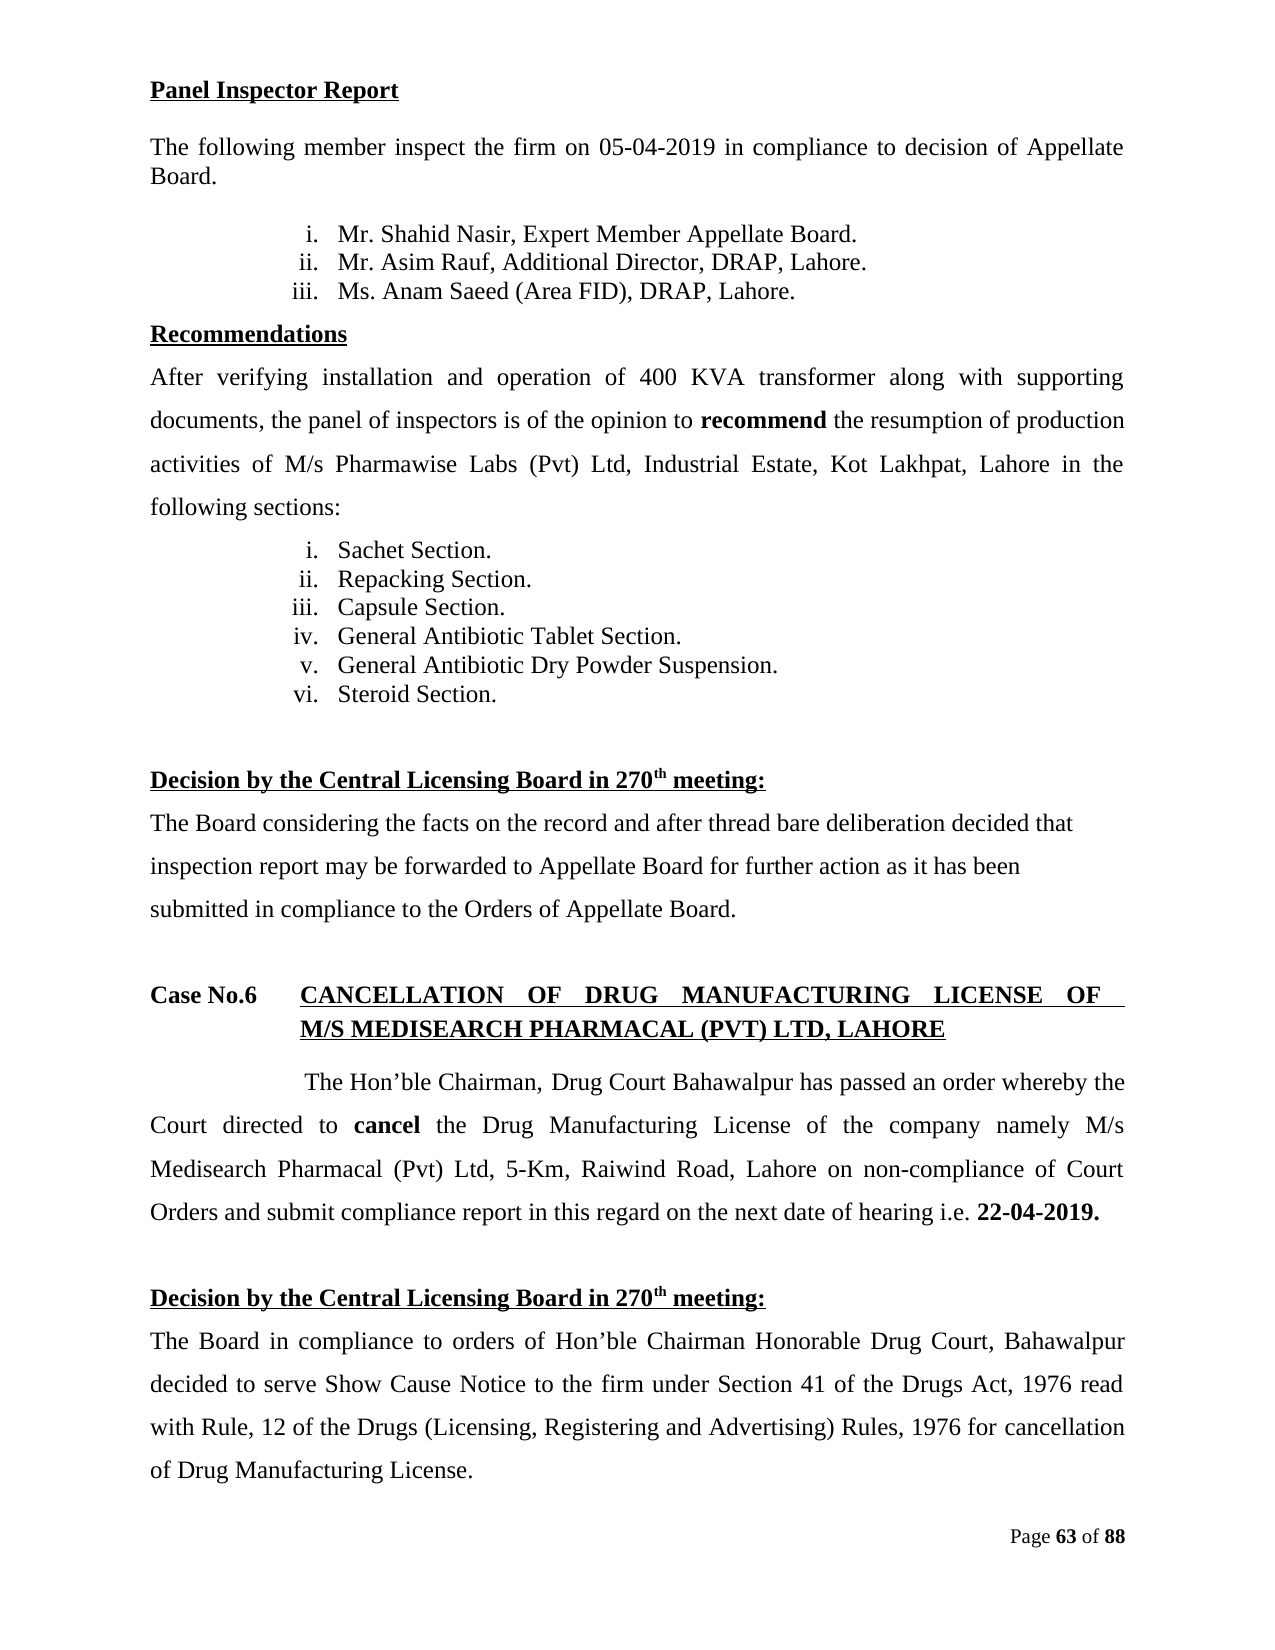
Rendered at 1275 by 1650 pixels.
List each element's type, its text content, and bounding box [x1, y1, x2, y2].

list Mr. Asim Rauf, Additional Director, DRAP, Lahore. [319, 247, 1125, 276]
text Panel Inspector Report [150, 75, 1125, 104]
list Ms. Anam Saeed (Area FID), DRAP, Lahore. [319, 276, 1125, 305]
text The following member inspect the firm on 05-04-2019 in compliance to decision of Appellate Board. [150, 132, 1125, 190]
text After verifying installation and operation of 400 KVA transformer along with supporting documents, the panel of inspectors is of the opinion to recommend the resumption of production activities of M/s Pharmawise Labs (Pvt) Ltd, Industrial Estate, Kot Lakhpat, Lahore in the following sections: [150, 362, 1125, 521]
list Repacking Section. [319, 564, 1125, 592]
text Decision by the Central Licensing Board in 270th meeting: [150, 765, 1125, 794]
text The Board considering the facts on the record and after thread bare deliberation decided that inspection report may be forwarded to Appellate Board for further action as it has been submitted in compliance to the Orders of Appellate Board. [150, 808, 1125, 923]
list General Antibiotic Dry Powder Suspension. [319, 650, 1125, 679]
text Decision by the Central Licensing Board in 270th meeting: [150, 1283, 1125, 1312]
text Recommendations [150, 319, 1125, 348]
text Case No.6 CANCELLATION OF DRUG MANUFACTURING LICENSE OF M/S MEDISEARCH PHARMACAL (PVT) LTD, LAHORE [150, 981, 1125, 1042]
list Steroid Section. [319, 679, 1125, 707]
list General Antibiotic Tablet Section. [319, 621, 1125, 650]
list Mr. Shahid Nasir, Expert Member Appellate Board. [319, 219, 1125, 247]
text The Hon’ble Chairman, Drug Court Bahawalpur has passed an order whereby the Court directed to cancel the Drug Manufacturing License of the company namely M/s Medisearch Pharmacal (Pvt) Ltd, 5-Km, Raiwind Road, Lahore on non-compliance of Court Orders and submit compliance report in this regard on the next date of hearing i.e. 22-04-2019. [150, 1067, 1125, 1226]
list Capsule Section. [319, 592, 1125, 621]
list The Board in compliance to orders of Hon’ble Chairman Honorable Drug Court, Bahawalpur decided to serve Show Cause Notice to the firm under Section 41 of the Drugs Act, 1976 read with Rule, 12 of the Drugs (Licensing, Registering and Advertising) Rules, 1976 for cancellation of Drug Manufacturing License. [150, 1326, 1125, 1484]
list Sachet Section. [319, 535, 1125, 564]
